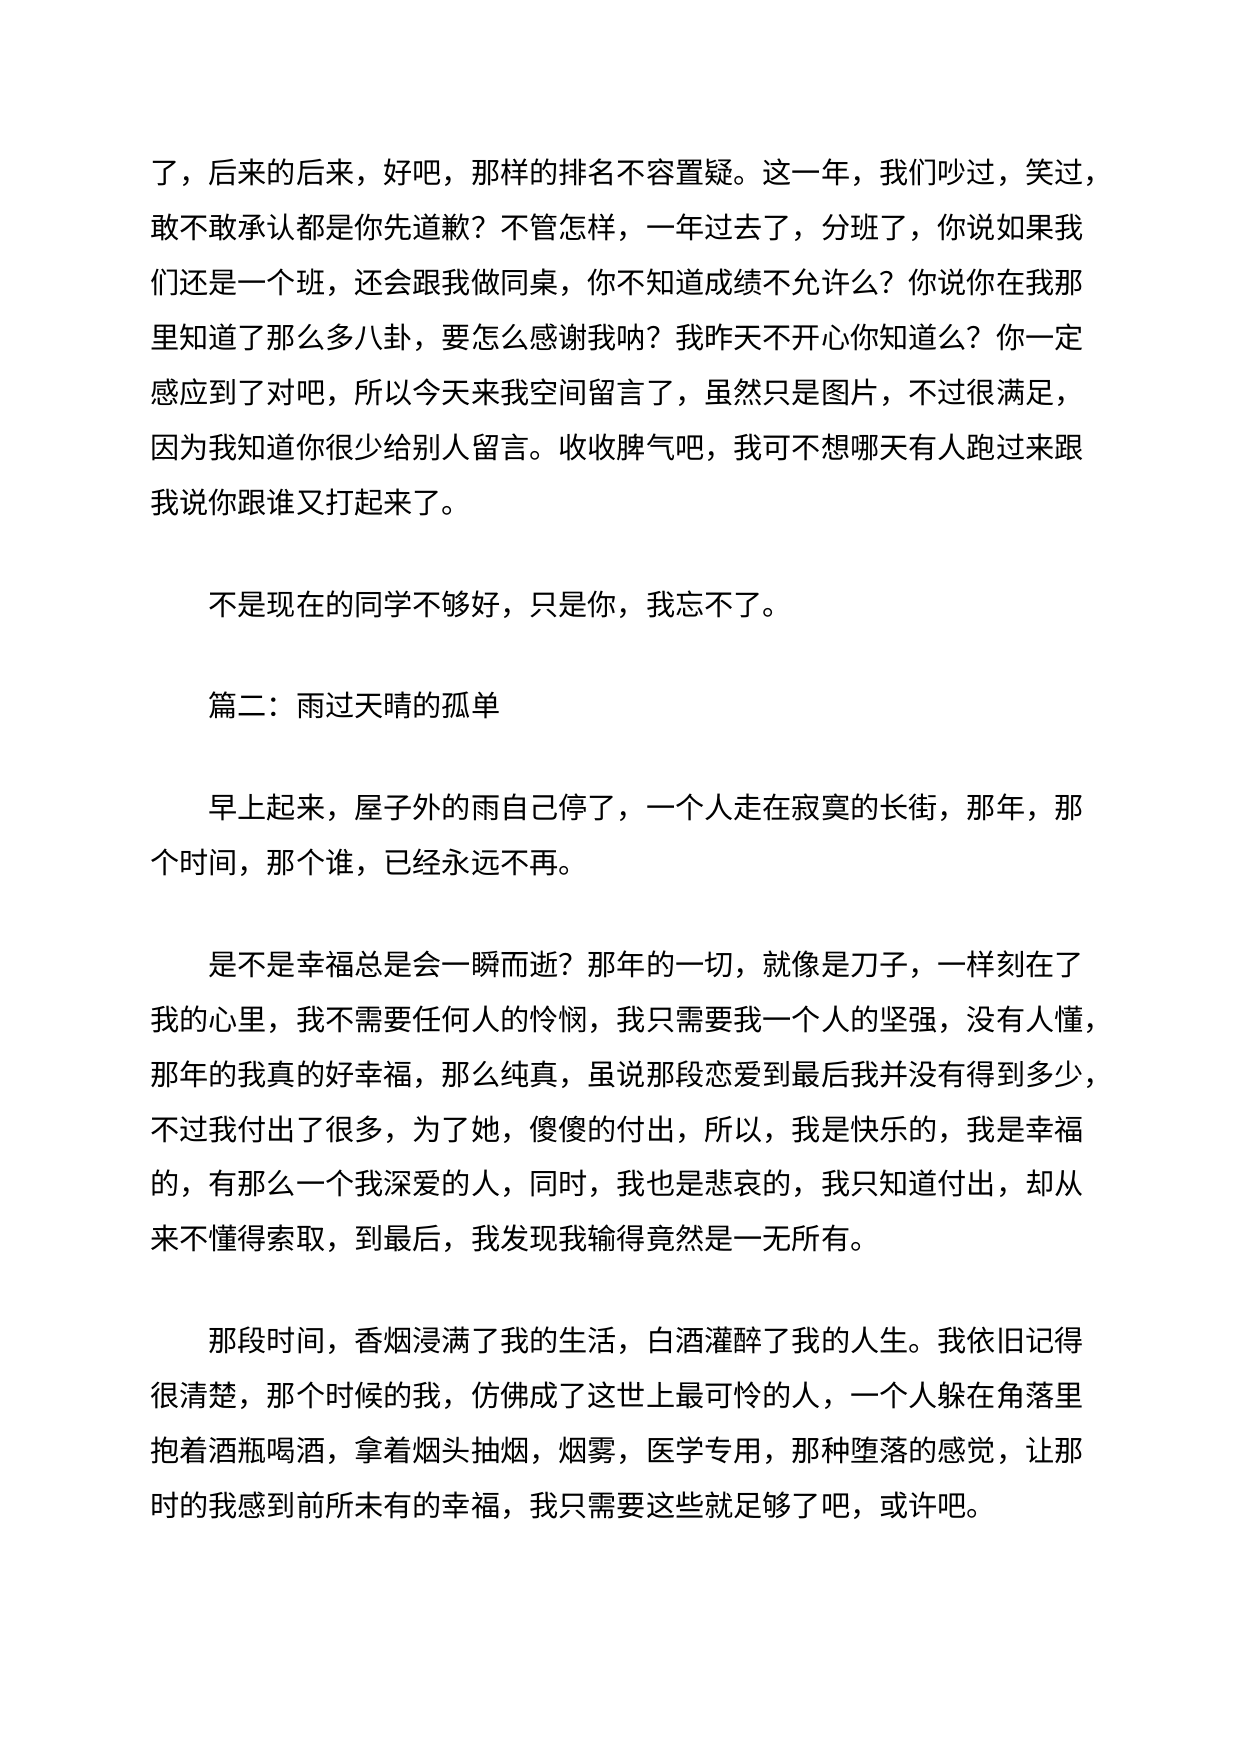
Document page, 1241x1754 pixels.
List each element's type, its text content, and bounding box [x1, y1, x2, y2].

text 那段时间，香烟浸满了我的生活，白酒灌醉了我的人生。我依旧记得很清楚，那个时候的我，仿佛成了这世上最可怜的人，一个人躲在角落里抱着酒瓶喝酒，拿着烟头抽烟，烟雾，医学专用，那种堕落的感觉，让那时的我感到前所未有的幸福，我只需要这些就足够了吧，或许吧。 [150, 1318, 1090, 1524]
text 早上起来，屋子外的雨自己停了，一个人走在寂寞的长街，那年，那个时间，那个谁，已经永远不再。 [150, 785, 1090, 882]
text 篇二：雨过天晴的孤单 [150, 683, 1090, 725]
text 不是现在的同学不够好，只是你，我忘不了。 [150, 581, 1090, 623]
text 是不是幸福总是会一瞬而逝？那年的一切，就像是刀子，一样刻在了我的心里，我不需要任何人的怜悯，我只需要我一个人的坚强，没有人懂，那年的我真的好幸福，那么纯真，虽说那段恋爱到最后我并没有得到多少，不过我付出了很多，为了她，傻傻的付出，所以，我是快乐的，我是幸福的，有那么一个我深爱的人，同时，我也是悲哀的，我只知道付出，却从来不懂得索取，到最后，我发现我输得竟然是一无所有。 [150, 941, 1090, 1258]
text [150, 150, 1090, 522]
